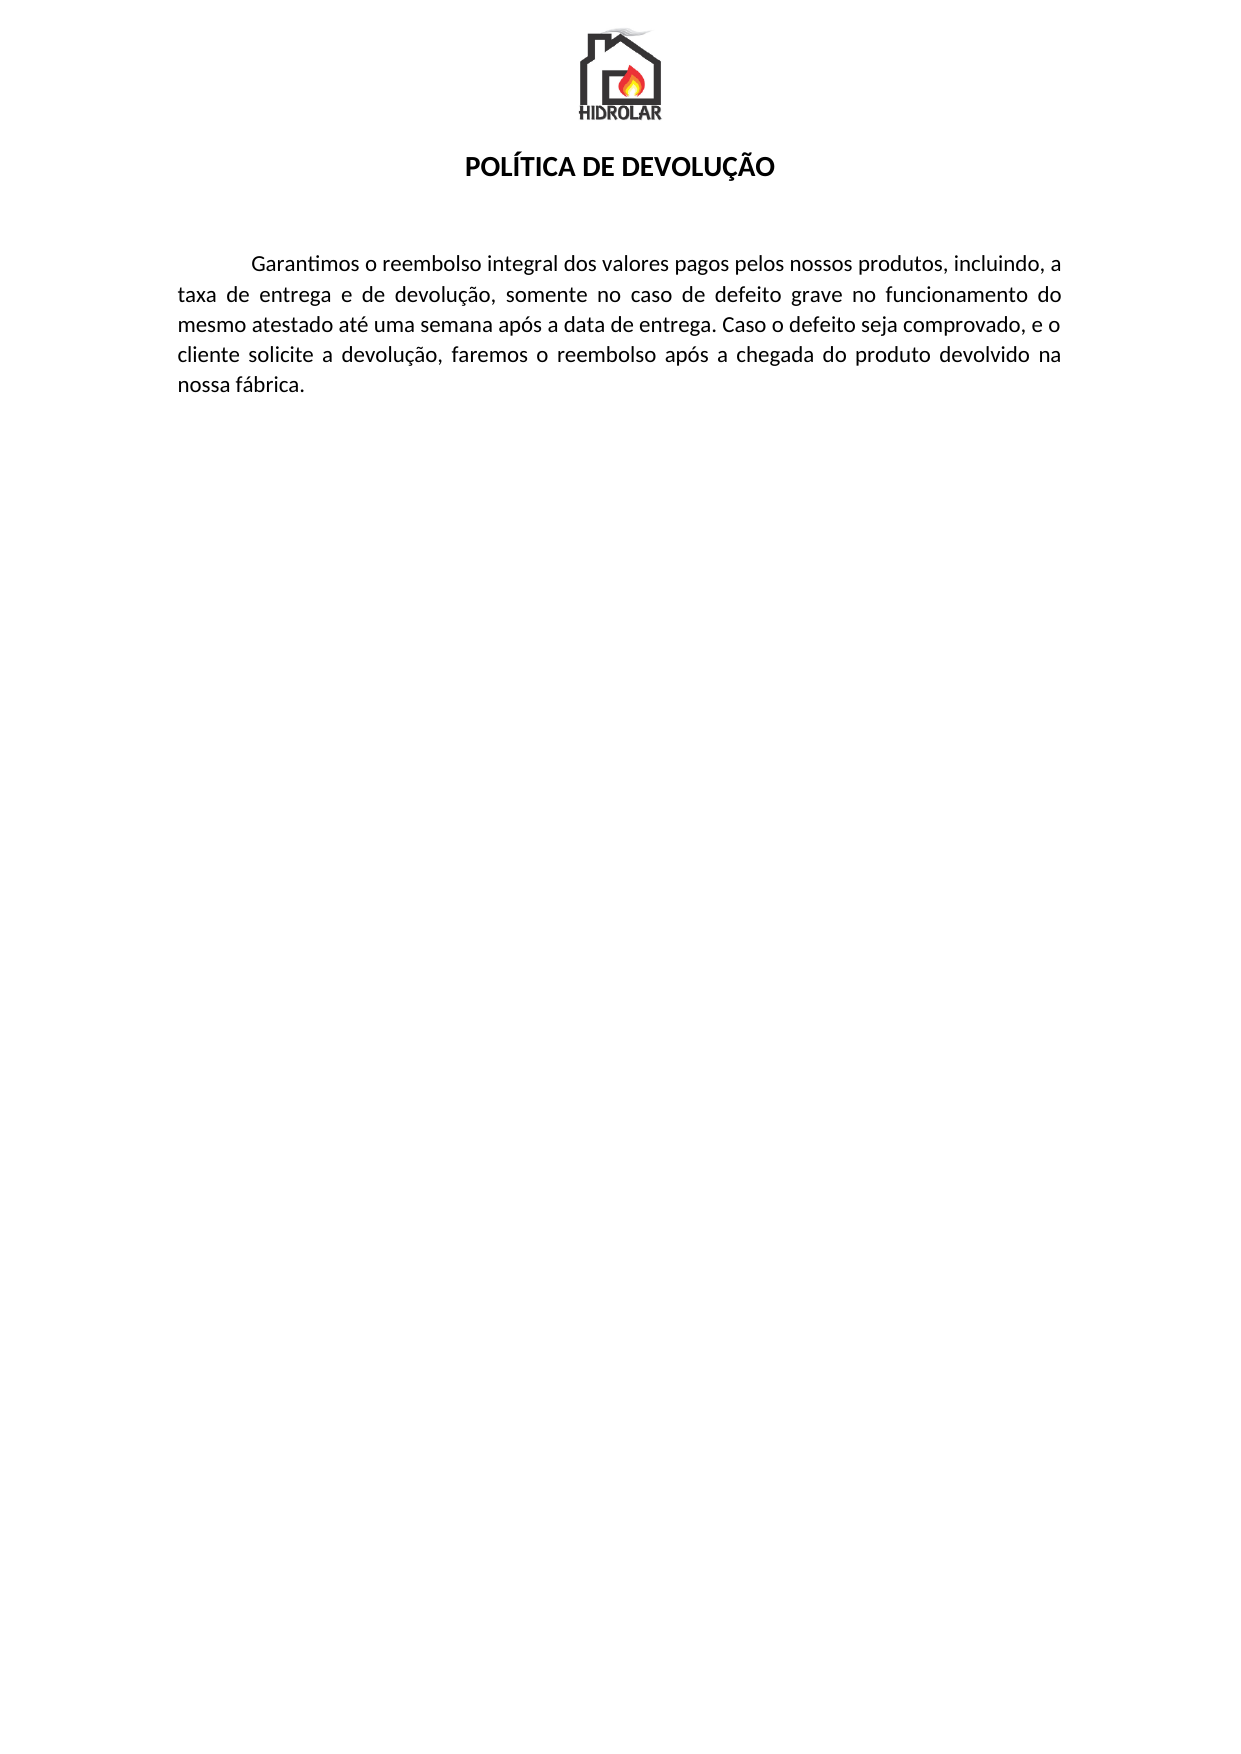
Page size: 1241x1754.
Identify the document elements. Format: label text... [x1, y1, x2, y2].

text POLÍTICA DE DEVOLUÇÃO [177, 148, 1063, 183]
text Garantimos o reembolso integral dos valores pagos pelos nossos produtos, incluindo, a taxa de entrega e de devolução, somente no caso de defeito grave no funcionamento do mesmo atestado até uma semana após a data de entrega. Caso o defeito seja comprovado, e o cliente solicite a devolução, faremos o reembolso após a chegada do produto devolvido na nossa fábrica. [177, 249, 1063, 398]
picture [569, 18, 672, 127]
